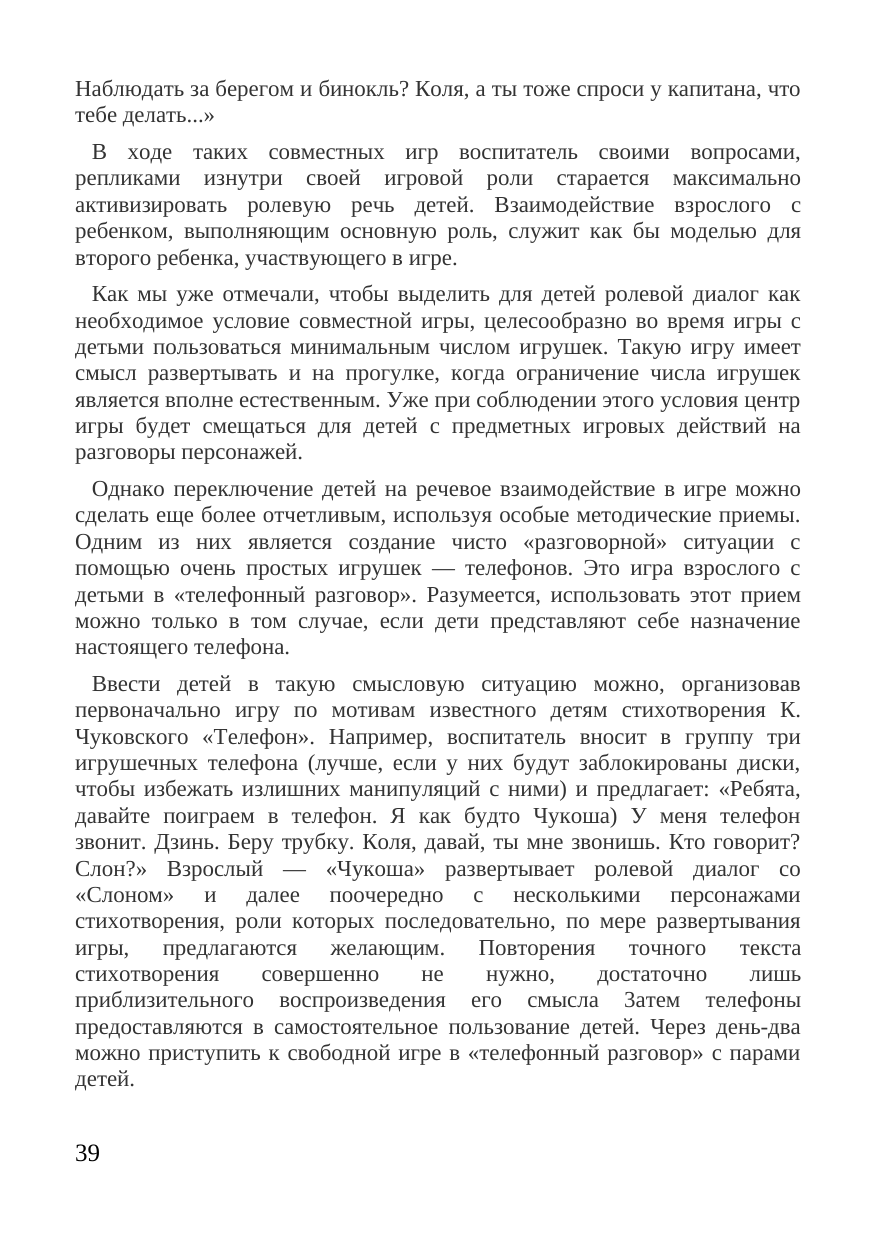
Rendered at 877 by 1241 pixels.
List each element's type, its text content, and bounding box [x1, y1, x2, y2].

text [75, 75, 802, 128]
text Как мы уже отмечали, чтобы выделить для детей ролевой диалог как необходимое условие совместной игры, целесообразно во время игры с детьми пользоваться минимальным числом игрушек. Такую игру имеет смысл развертывать и на прогулке, когда ограничение числа игрушек является вполне естественным. Уже при соблюдении этого условия центр игры будет смещаться для детей с предметных игровых действий на разговоры персонажей. [75, 280, 802, 465]
text Ввести детей в такую смысловую ситуацию можно, организовав первоначально игру по мотивам известного детям стихотворения К. Чуковского «Телефон». Например, воспитатель вносит в группу три игрушечных телефона (лучше, если у них будут заблокированы диски, чтобы избежать излишних манипуляций с ними) и предлагает: «Ребята, давайте поиграем в телефон. Я как будто Чукоша) У меня телефон звонит. Дзинь. Беру трубку. Коля, давай, ты мне звонишь. Кто говорит? Слон?» Взрослый — «Чукоша» развертывает ролевой диалог со «Слоном» и далее поочередно с несколькими персонажами стихотворения, роли которых последовательно, по мере развертывания игры, предлагаются желающим. Повторения точного текста стихотворения совершенно не нужно, достаточно лишь приблизительного воспроизведения его смысла 3атем телефоны предоставляются в самостоятельное пользование детей. Через день-два можно приступить к свободной игре в «телефонный разговор» с парами детей. [75, 670, 802, 1092]
text В ходе таких совместных игр воспитатель своими вопросами, репликами изнутри своей игровой роли старается максимально активизировать ролевую речь детей. Взаимодействие взрослого с ребенком, выполняющим основную роль, служит как бы моделью для второго ребенка, участвующего в игре. [75, 138, 802, 270]
text Однако переключение детей на речевое взаимодействие в игре можно сделать еще более отчетливым, используя особые методические приемы. Одним из них является создание чисто «разговорной» ситуации с помощью очень простых игрушек — телефонов. Это игра взрослого с детьми в «телефонный разговор». Разумеется, использовать этот прием можно только в том случае, если дети представляют себе назначение настоящего телефона. [75, 475, 802, 660]
